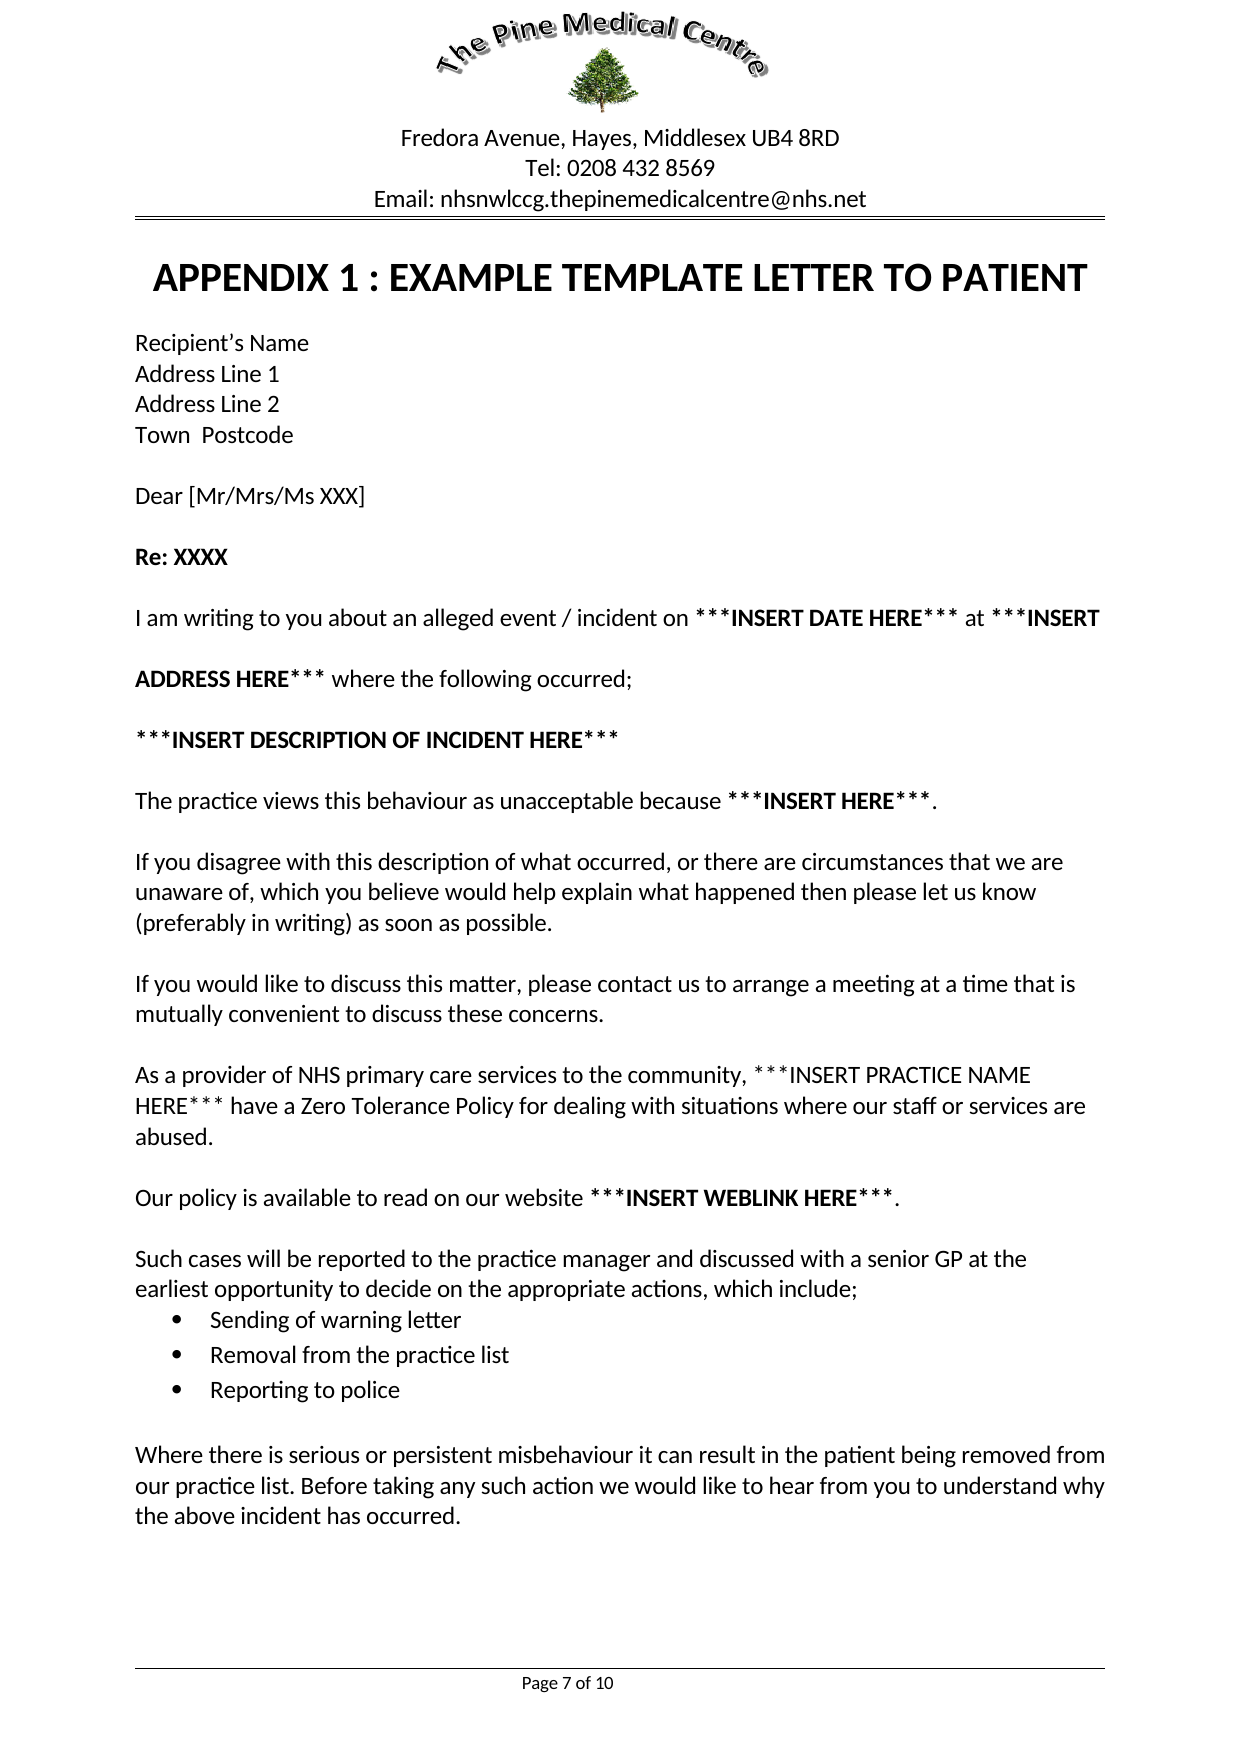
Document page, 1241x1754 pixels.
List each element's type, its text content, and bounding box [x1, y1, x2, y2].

text Address Line 1 [135, 358, 1105, 388]
list Removal from the practice list [172, 1339, 1105, 1369]
picture [421, 1, 778, 114]
text Address Line 2 [135, 388, 1105, 419]
text I am writing to you about an alleged event / incident on ***INSERT DATE HERE*** at ***INSERT [135, 602, 1105, 632]
text Recipient’s Name [135, 327, 1105, 358]
text If you would like to discuss this matter, please contact us to arrange a meeting at a time that is mutually convenient to discuss these concerns. [135, 968, 1105, 1029]
text Town Postcode [135, 419, 1105, 449]
text Dear [Mr/Mrs/Ms XXX] [135, 480, 1105, 510]
text The practice views this behaviour as unacceptable because ***INSERT HERE***. [135, 785, 1105, 816]
list Sending of warning letter [172, 1304, 1105, 1334]
text Re: XXXX [135, 541, 1105, 571]
text APPENDIX 1 : EXAMPLE TEMPLATE LETTER TO PATIENT [135, 251, 1105, 302]
text ***INSERT DESCRIPTION OF INCIDENT HERE*** [135, 724, 1105, 754]
text Where there is serious or persistent misbehaviour it can result in the patient being removed from our practice list. Before taking any such action we would like to hear from you to understand why the above incident has occurred. [135, 1439, 1105, 1531]
text If you disagree with this description of what occurred, or there are circumstances that we are unaware of, which you believe would help explain what happened then please let us know (preferably in writing) as soon as possible. [135, 846, 1105, 938]
list Reporting to police [172, 1374, 1105, 1404]
text ADDRESS HERE*** where the following occurred; [135, 663, 1105, 693]
text As a provider of NHS primary care services to the community, ***INSERT PRACTICE NAME HERE*** have a Zero Tolerance Policy for dealing with situations where our staff or services are abused. [135, 1060, 1105, 1151]
text Such cases will be reported to the practice manager and discussed with a senior GP at the earliest opportunity to decide on the appropriate actions, which include; [135, 1243, 1105, 1304]
text Our policy is available to read on our website ***INSERT WEBLINK HERE***. [135, 1182, 1105, 1212]
